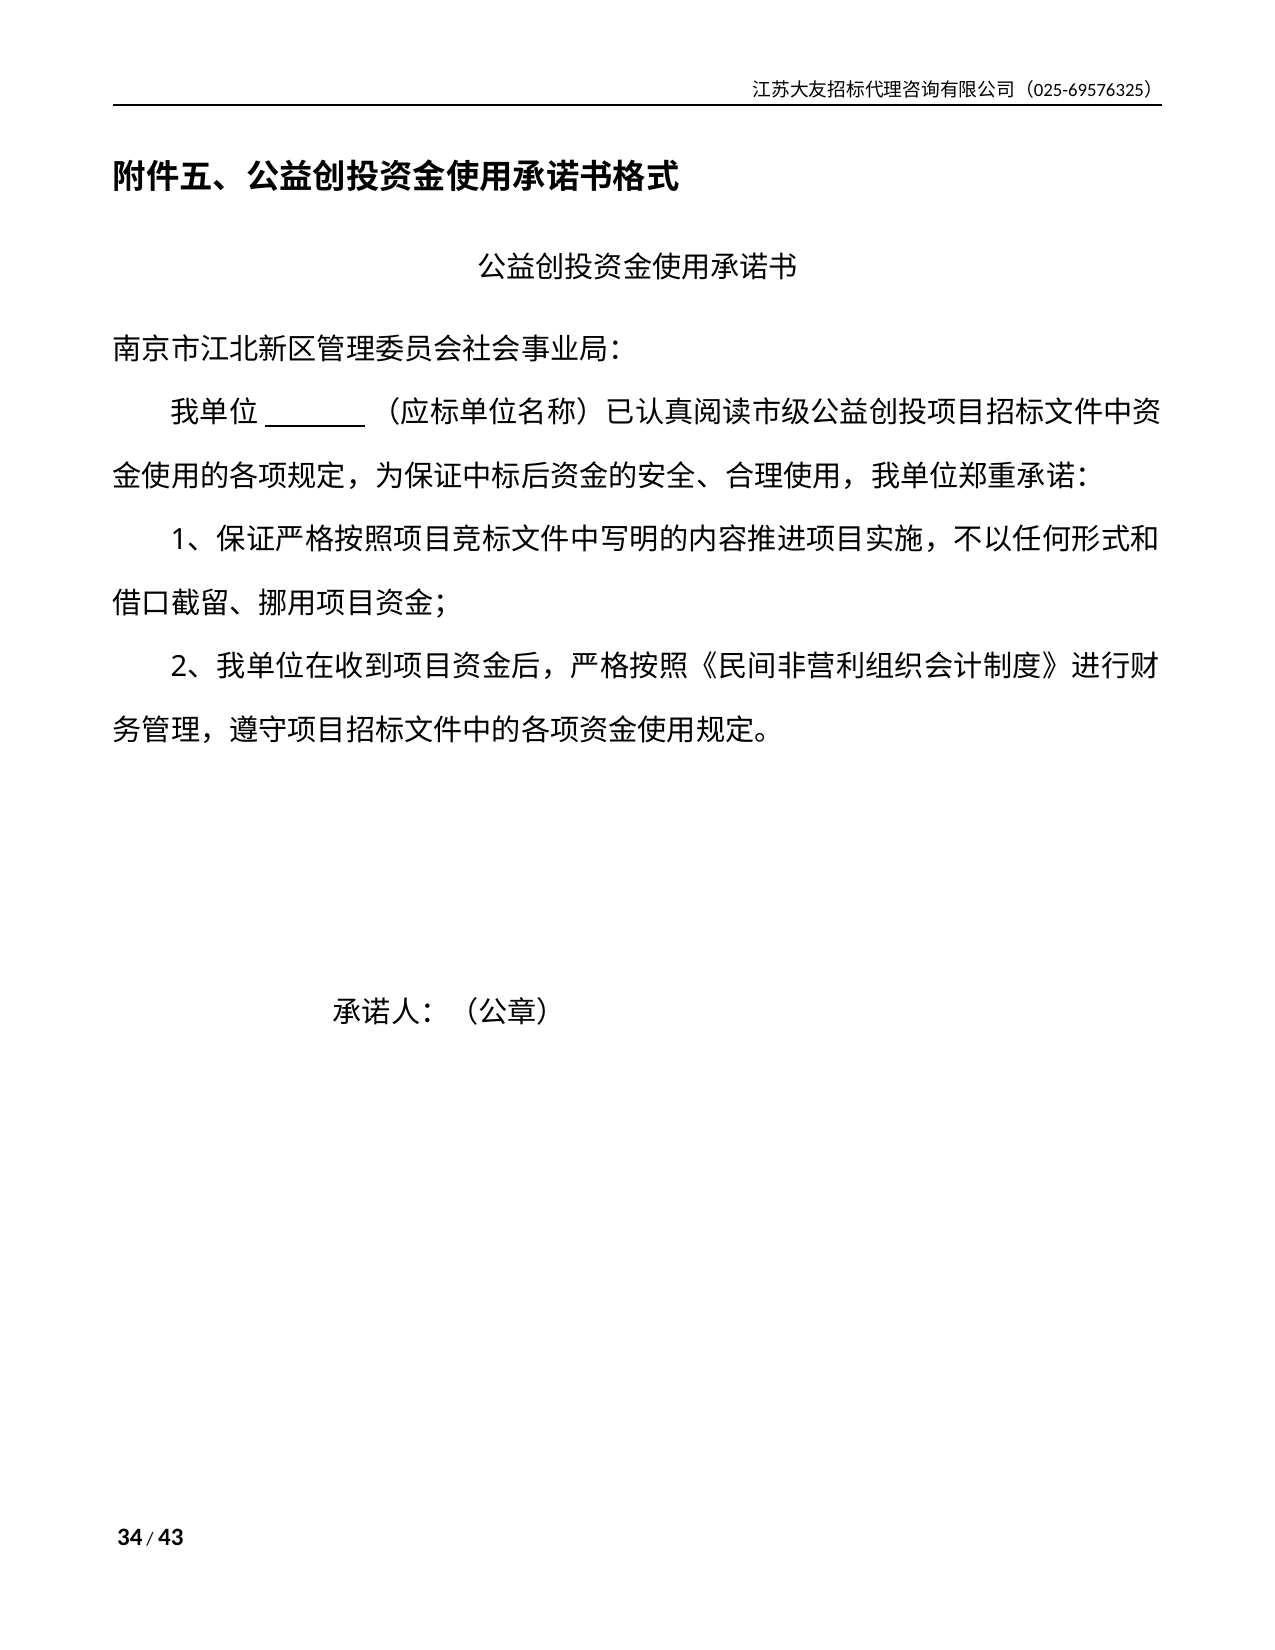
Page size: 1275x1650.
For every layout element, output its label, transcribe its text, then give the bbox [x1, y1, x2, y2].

text 承诺人：（公章） [112, 988, 1162, 1031]
text 我单位 （应标单位名称）已认真阅读市级公益创投项目招标文件中资金使用的各项规定，为保证中标后资金的安全、合理使用，我单位郑重承诺： [112, 389, 1162, 495]
text 南京市江北新区管理委员会社会事业局： [112, 326, 1162, 368]
text 附件五、公益创投资金使用承诺书格式 [112, 150, 1162, 198]
text 公益创投资金使用承诺书 [112, 244, 1162, 286]
text 1、保证严格按照项目竞标文件中写明的内容推进项目实施，不以任何形式和借口截留、挪用项目资金； [112, 516, 1162, 622]
text 2、我单位在收到项目资金后，严格按照《民间非营利组织会计制度》进行财务管理，遵守项目招标文件中的各项资金使用规定。 [112, 643, 1162, 749]
